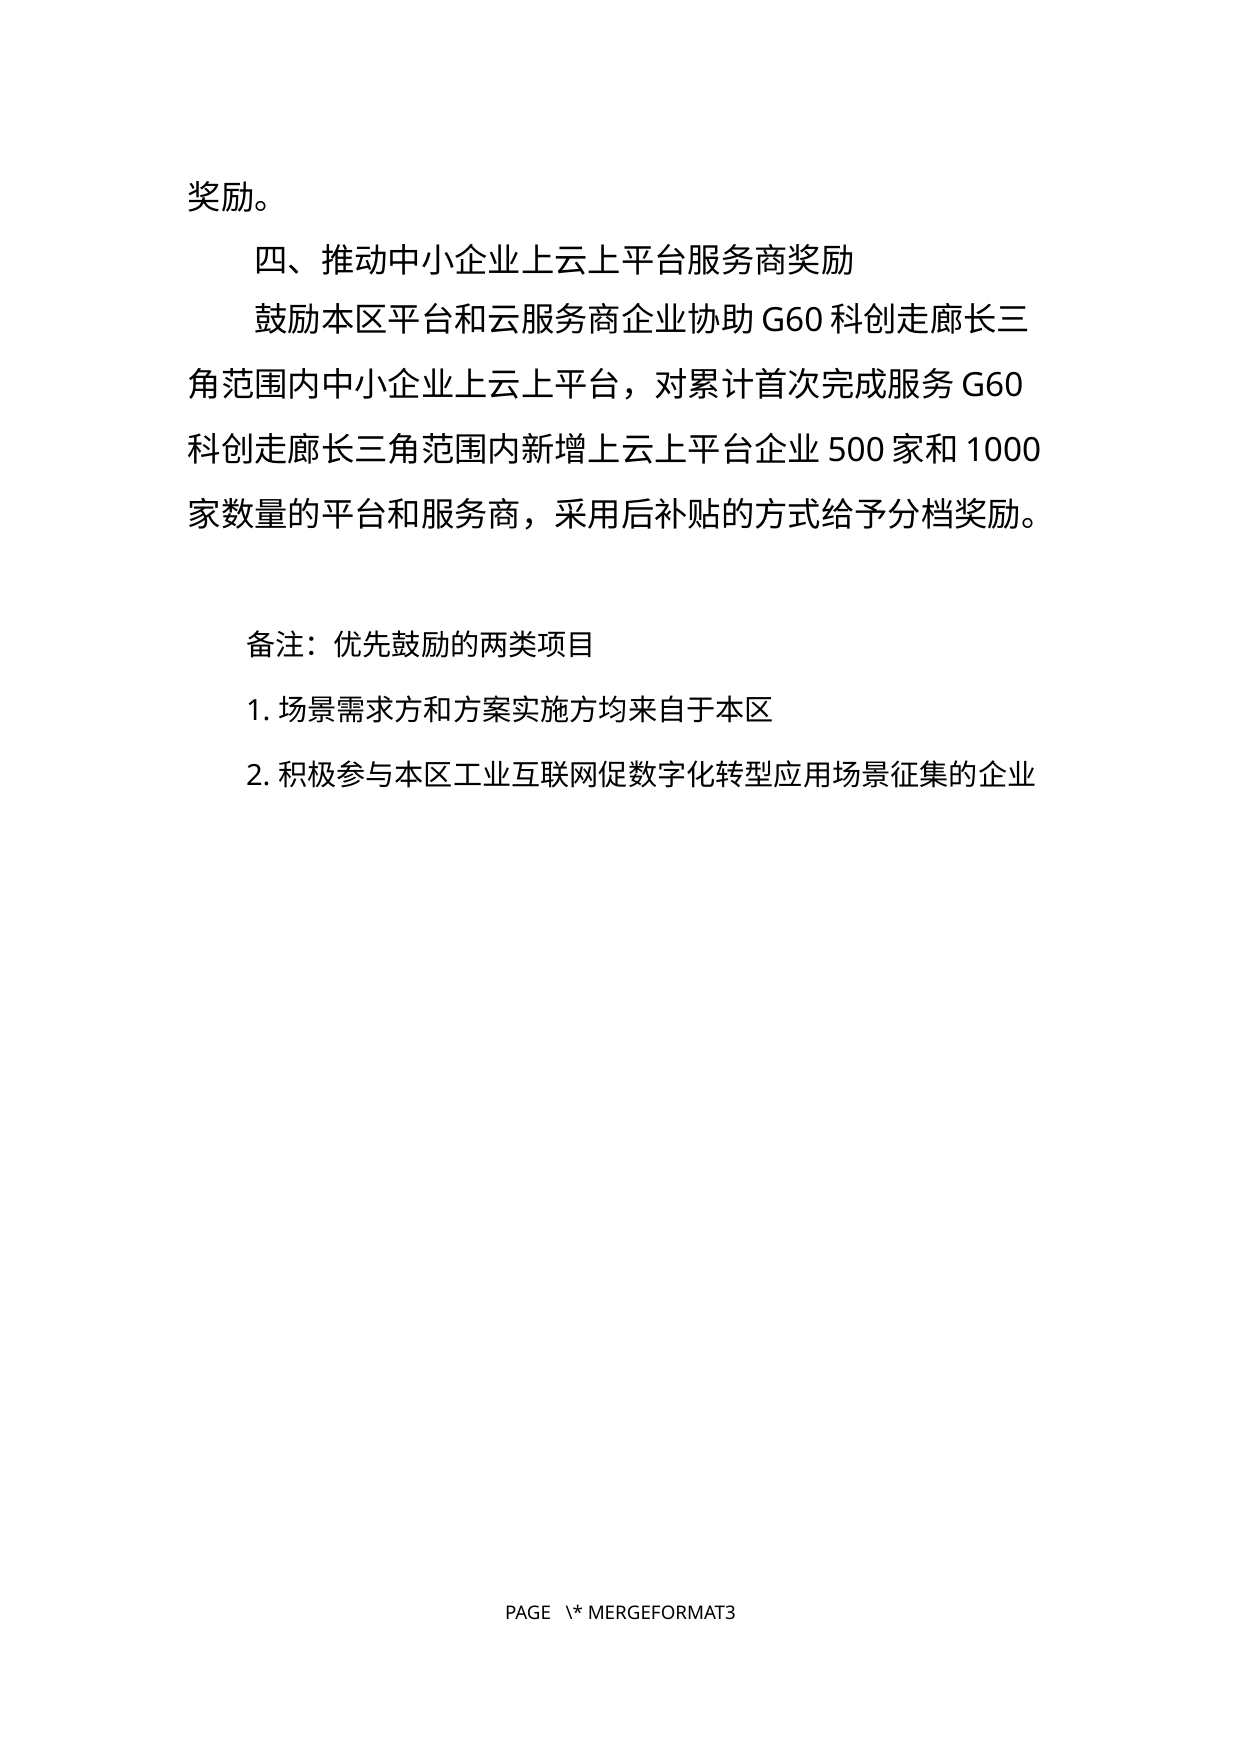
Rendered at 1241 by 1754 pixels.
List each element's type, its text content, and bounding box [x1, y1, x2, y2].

text 鼓励本区平台和云服务商企业协助G60科创走廊长三角范围内中小企业上云上平台，对累计首次完成服务G60科创走廊长三角范围内新增上云上平台企业500家和1000家数量的平台和服务商，采用后补贴的方式给予分档奖励。 [187, 285, 1053, 545]
text 2. 积极参与本区工业互联网促数字化转型应用场景征集的企业 [187, 740, 1053, 805]
text 备注：优先鼓励的两类项目 [187, 610, 1053, 675]
text 四、推动中小企业上云上平台服务商奖励 [187, 222, 1053, 285]
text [187, 160, 1053, 222]
text 1. 场景需求方和方案实施方均来自于本区 [187, 675, 1053, 740]
